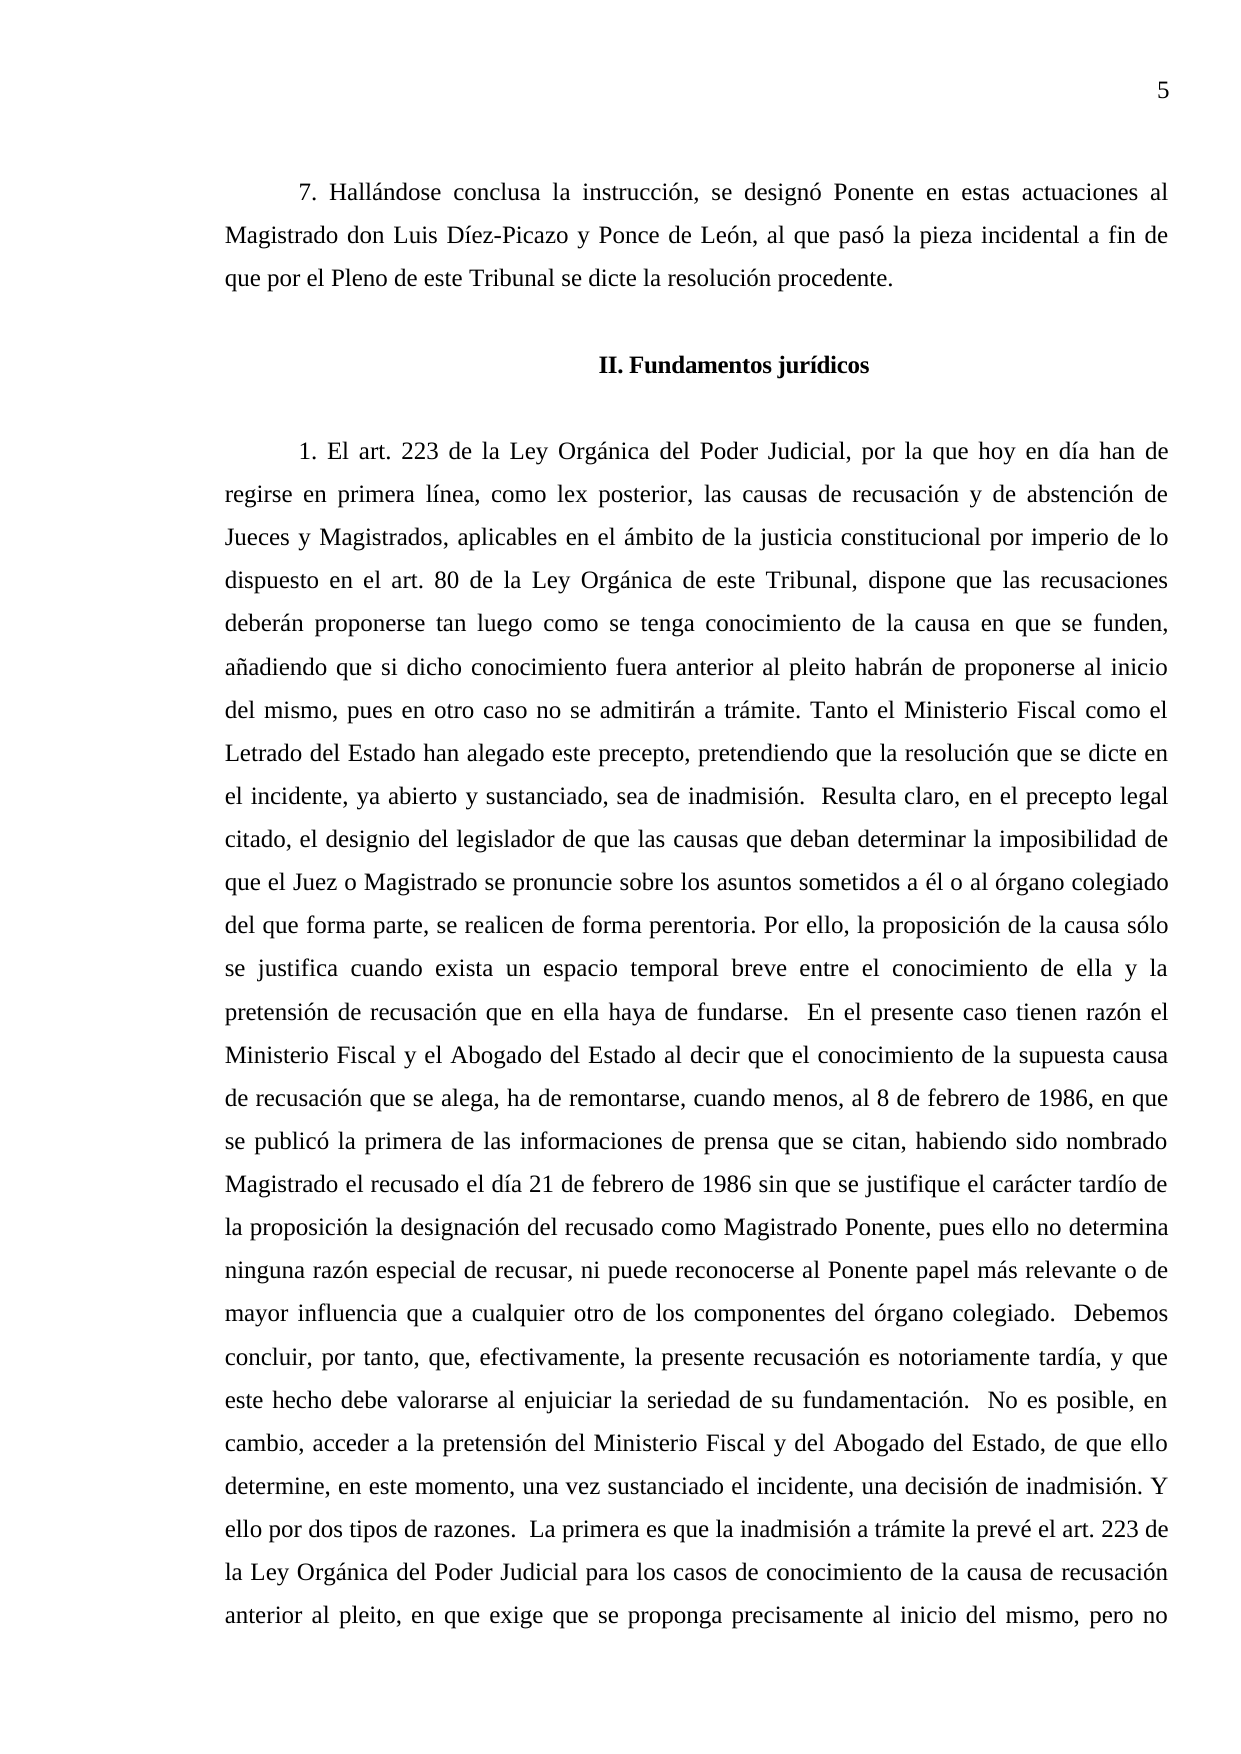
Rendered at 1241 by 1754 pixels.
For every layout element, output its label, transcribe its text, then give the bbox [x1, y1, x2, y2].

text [224, 436, 1169, 1629]
subtitle II. Fundamentos jurídicos [224, 350, 1169, 378]
text 7. Hallándose conclusa la instrucción, se designó Ponente en estas actuaciones al Magistrado don Luis Díez-Picazo y Ponce de León, al que pasó la pieza incidental a fin de que por el Pleno de este Tribunal se dicte la resolución procedente. [224, 177, 1169, 292]
